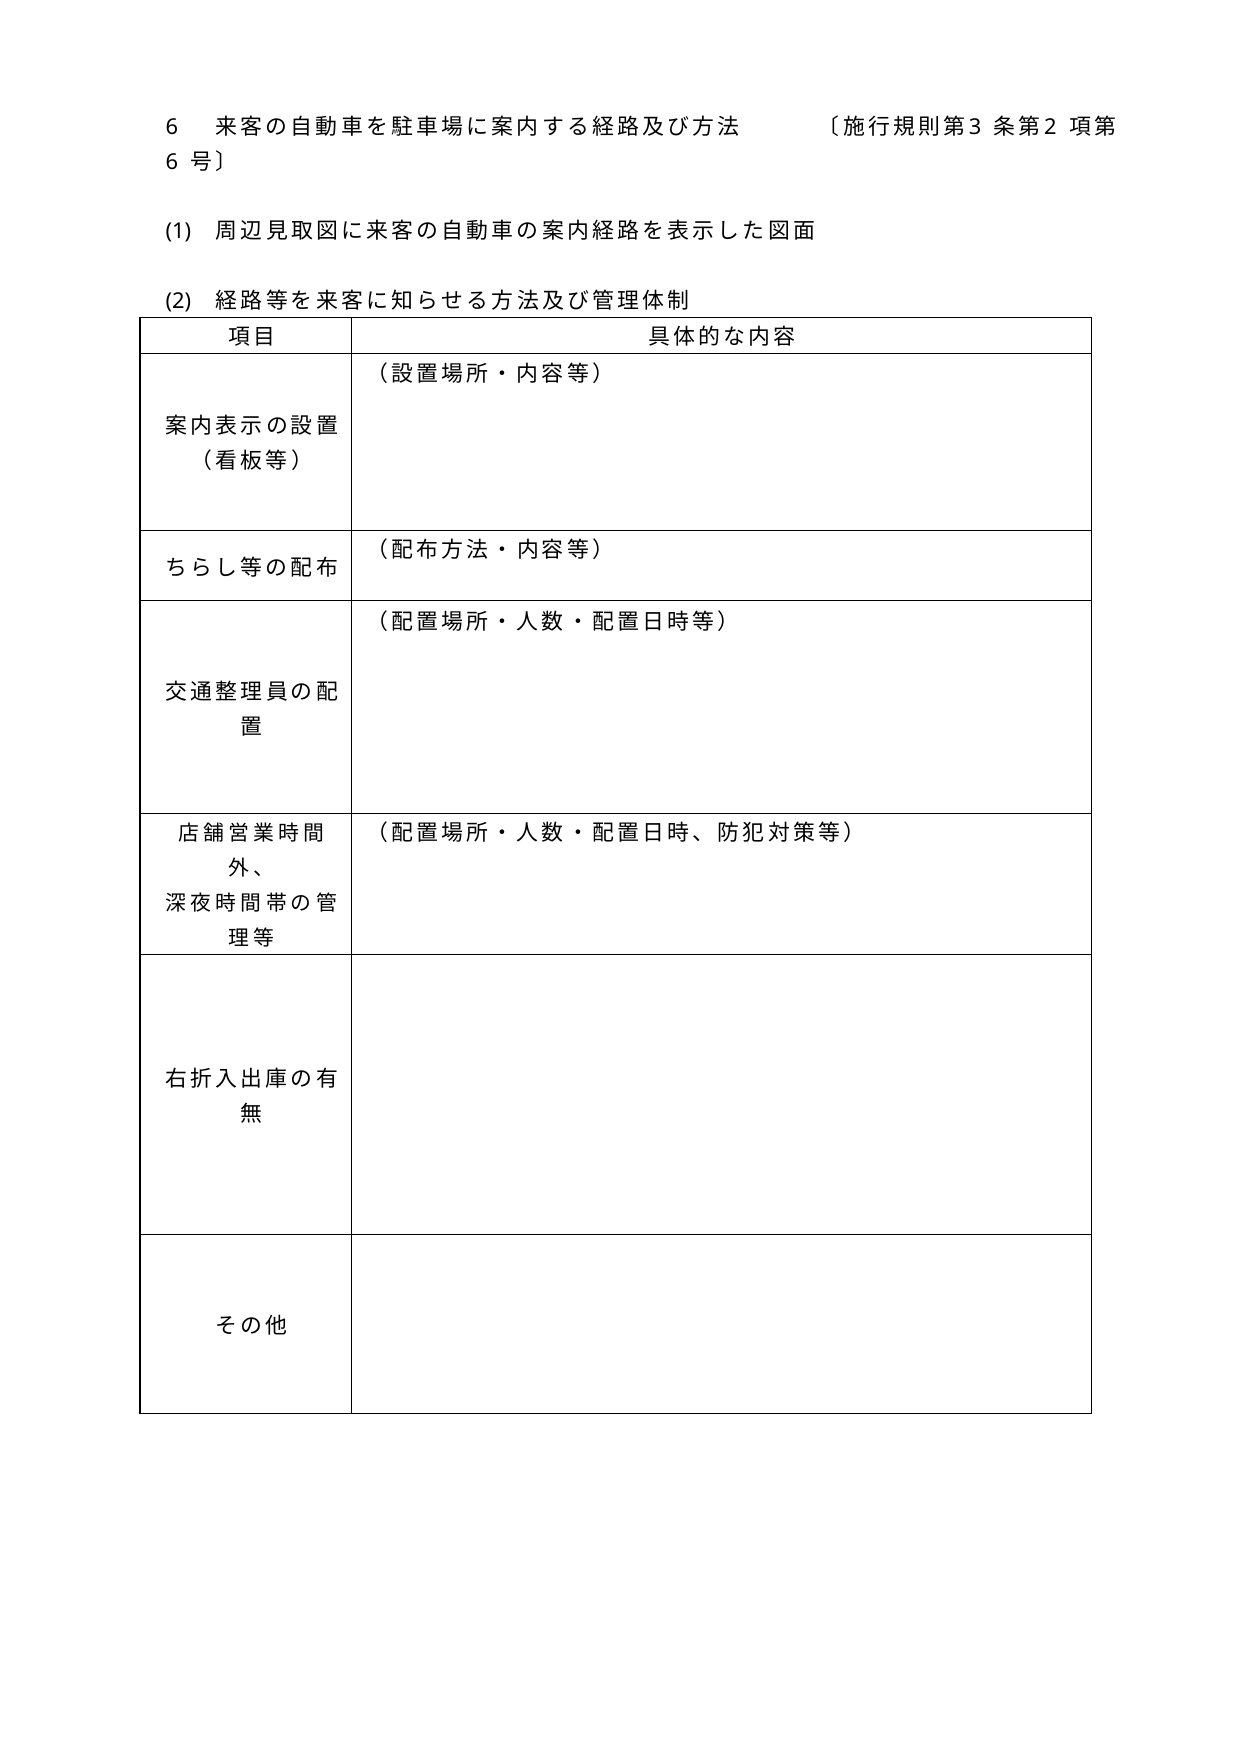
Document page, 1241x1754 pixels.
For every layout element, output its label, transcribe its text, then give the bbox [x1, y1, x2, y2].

table_cell 店舗営業時間外、 深夜時間帯の管理等 [141, 814, 351, 953]
list 経路等を来客に知らせる方法及び管理体制 [165, 282, 1119, 317]
list 周辺見取図に来客の自動車の案内経路を表示した図面 [165, 212, 1119, 247]
table_cell （配布方法・内容等） [352, 531, 1091, 600]
table_cell （配置場所・人数・配置日時、防犯対策等） [352, 814, 1091, 953]
table_cell （設置場所・内容等） [352, 354, 1091, 529]
table_cell 案内表示の設置 （看板等） [141, 354, 351, 529]
table_cell 右折入出庫の有無 [141, 955, 351, 1234]
table_cell 交通整理員の配置 [141, 601, 351, 813]
table_cell [352, 955, 1091, 1234]
text 6 来客の自動車を駐車場に案内する経路及び方法 〔施行規則第3条第2項第6号〕 [165, 107, 1119, 177]
table_cell （配置場所・人数・配置日時等） [352, 601, 1091, 813]
table_header 項目 [141, 318, 351, 353]
table_cell その他 [141, 1235, 351, 1413]
table_cell ちらし等の配布 [141, 531, 351, 600]
table_cell [352, 1235, 1091, 1413]
table_header 具体的な内容 [352, 318, 1091, 353]
